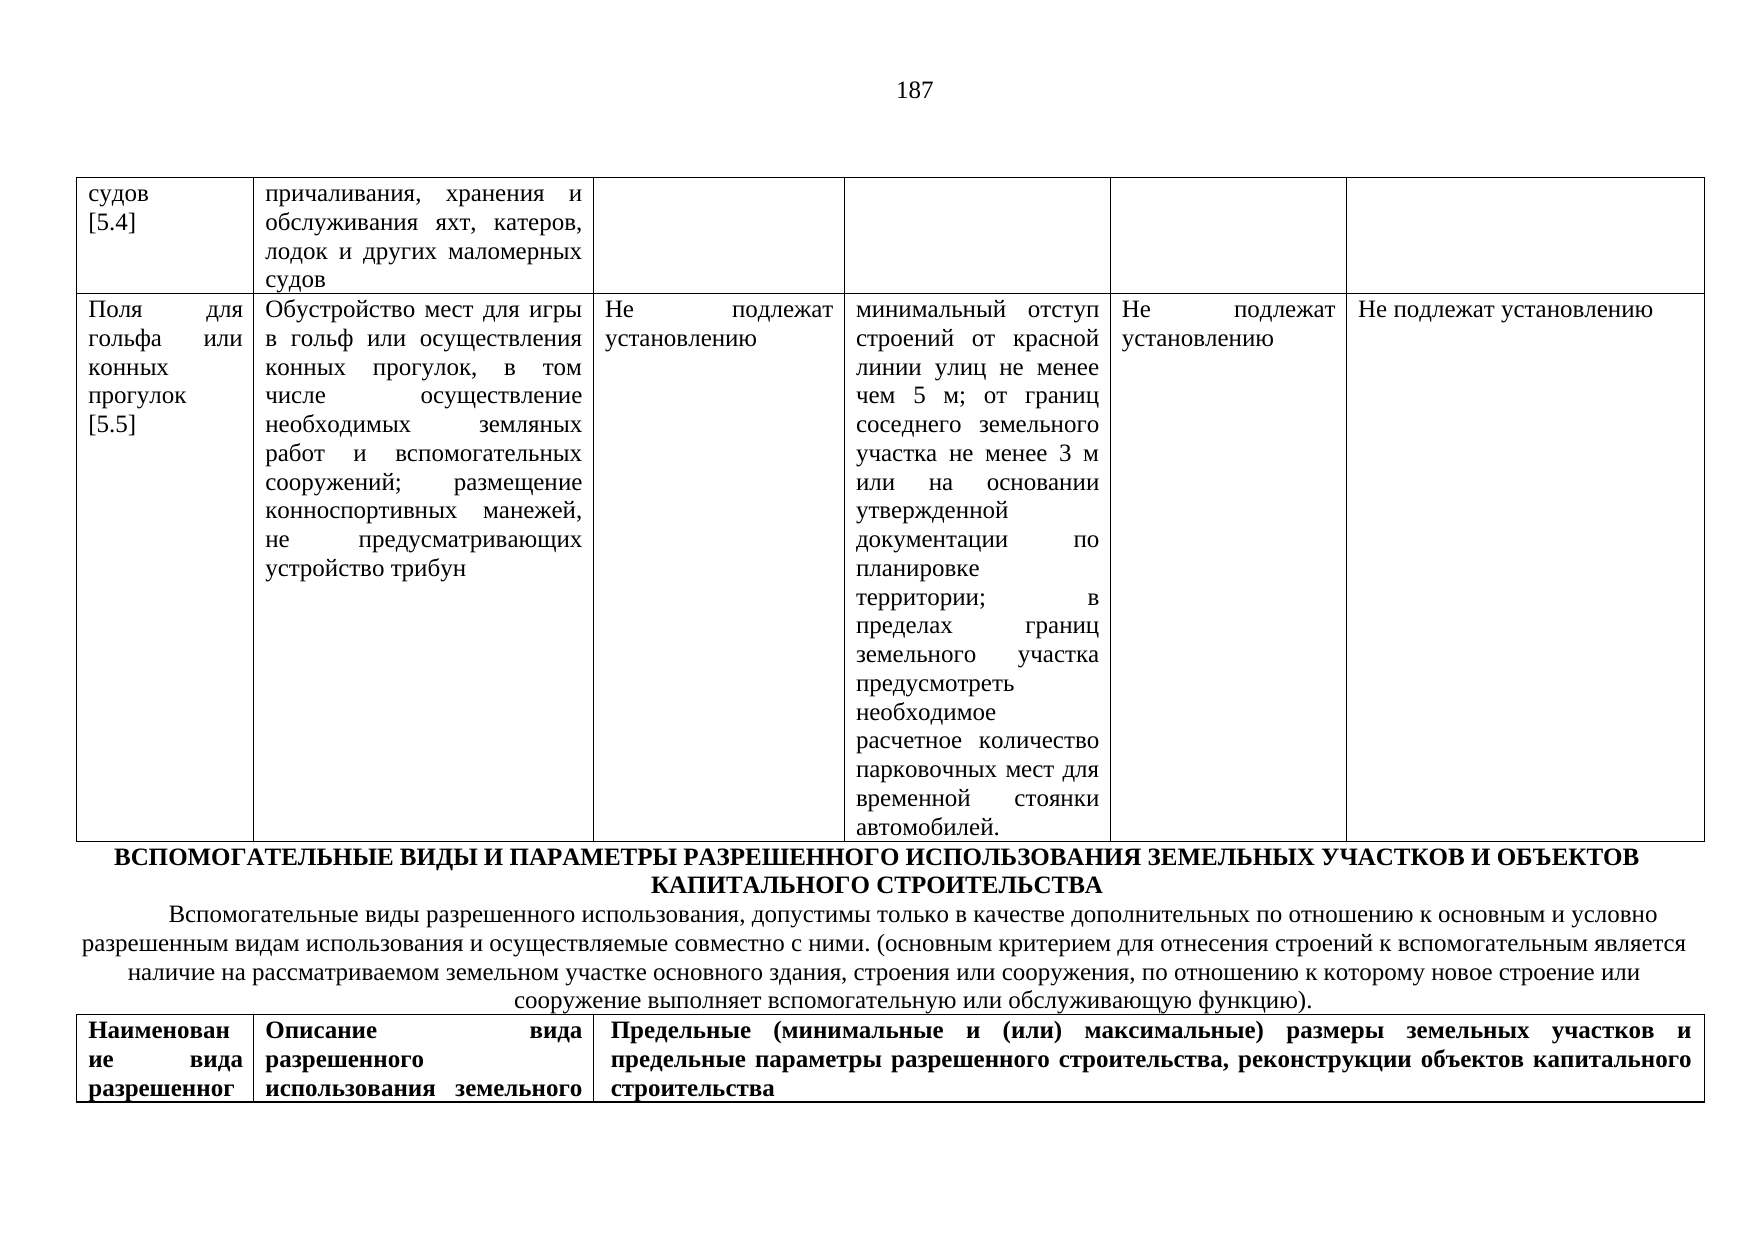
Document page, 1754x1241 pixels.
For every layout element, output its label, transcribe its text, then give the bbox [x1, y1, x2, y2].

text Вспомогательные виды разрешенного использования, допустимы только в качестве дополнительных по отношению к основным и условно разрешенным видам использования и осуществляемые совместно с ними. (основным критерием для отнесения строений к вспомогательным является наличие на рассматриваемом земельном участке основного здания, строения или сооружения, по отношению к которому новое строение или [79, 899, 1689, 985]
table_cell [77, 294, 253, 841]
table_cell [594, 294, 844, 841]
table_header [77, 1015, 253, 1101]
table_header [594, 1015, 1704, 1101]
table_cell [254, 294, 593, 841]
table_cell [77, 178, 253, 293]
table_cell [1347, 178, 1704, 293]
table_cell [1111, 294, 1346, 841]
text сооружение выполняет вспомогательную или обслуживающую функцию). [79, 985, 1689, 1014]
text КАПИТАЛЬНОГО СТРОИТЕЛЬСТВА [65, 870, 1689, 899]
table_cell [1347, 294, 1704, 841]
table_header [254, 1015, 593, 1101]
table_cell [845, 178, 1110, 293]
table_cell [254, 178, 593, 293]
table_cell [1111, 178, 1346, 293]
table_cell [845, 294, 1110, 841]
text ВСПОМОГАТЕЛЬНЫЕ ВИДЫ И ПАРАМЕТРЫ РАЗРЕШЕННОГО ИСПОЛЬЗОВАНИЯ ЗЕМЕЛЬНЫХ УЧАСТКОВ И ОБЪЕКТОВ [65, 842, 1689, 870]
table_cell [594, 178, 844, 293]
